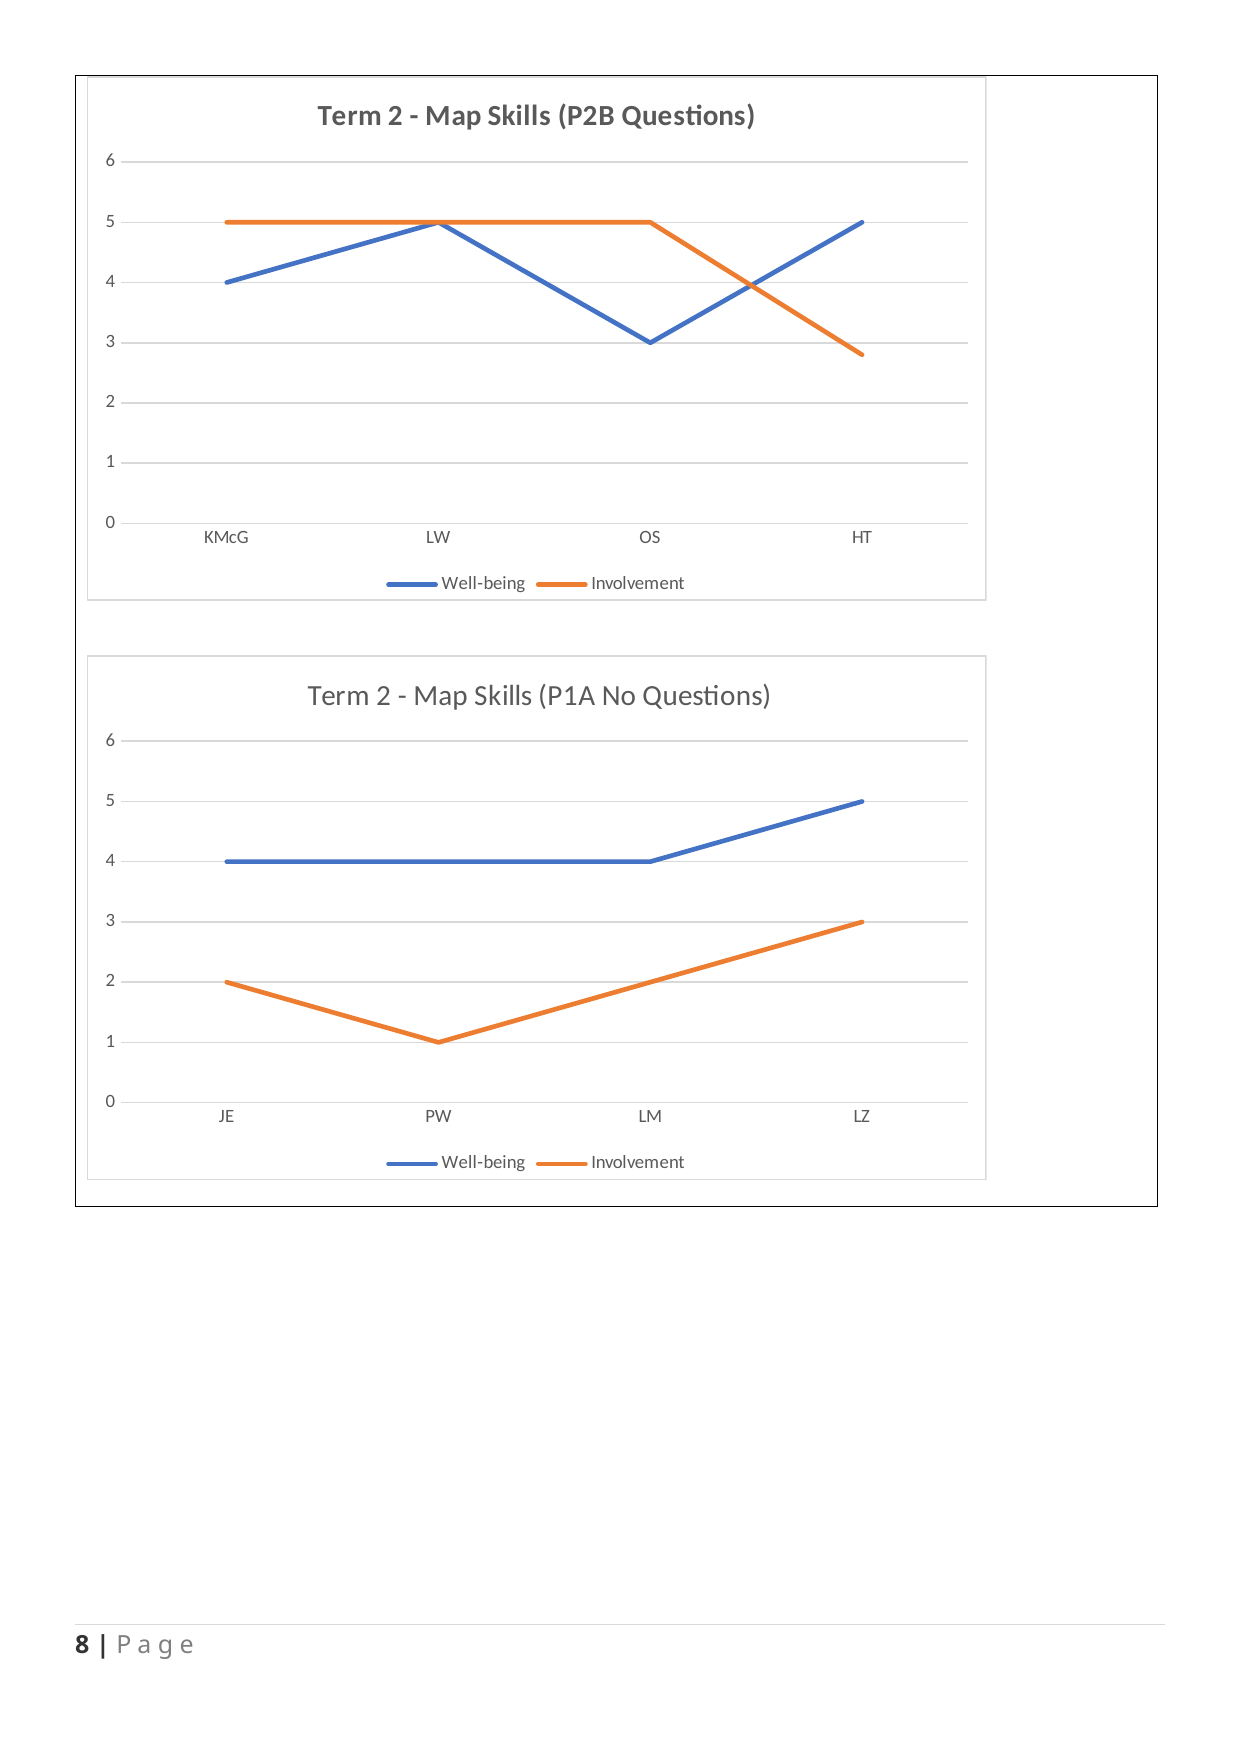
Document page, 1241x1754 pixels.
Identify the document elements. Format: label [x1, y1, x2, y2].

table_cell [76, 76, 1157, 1206]
